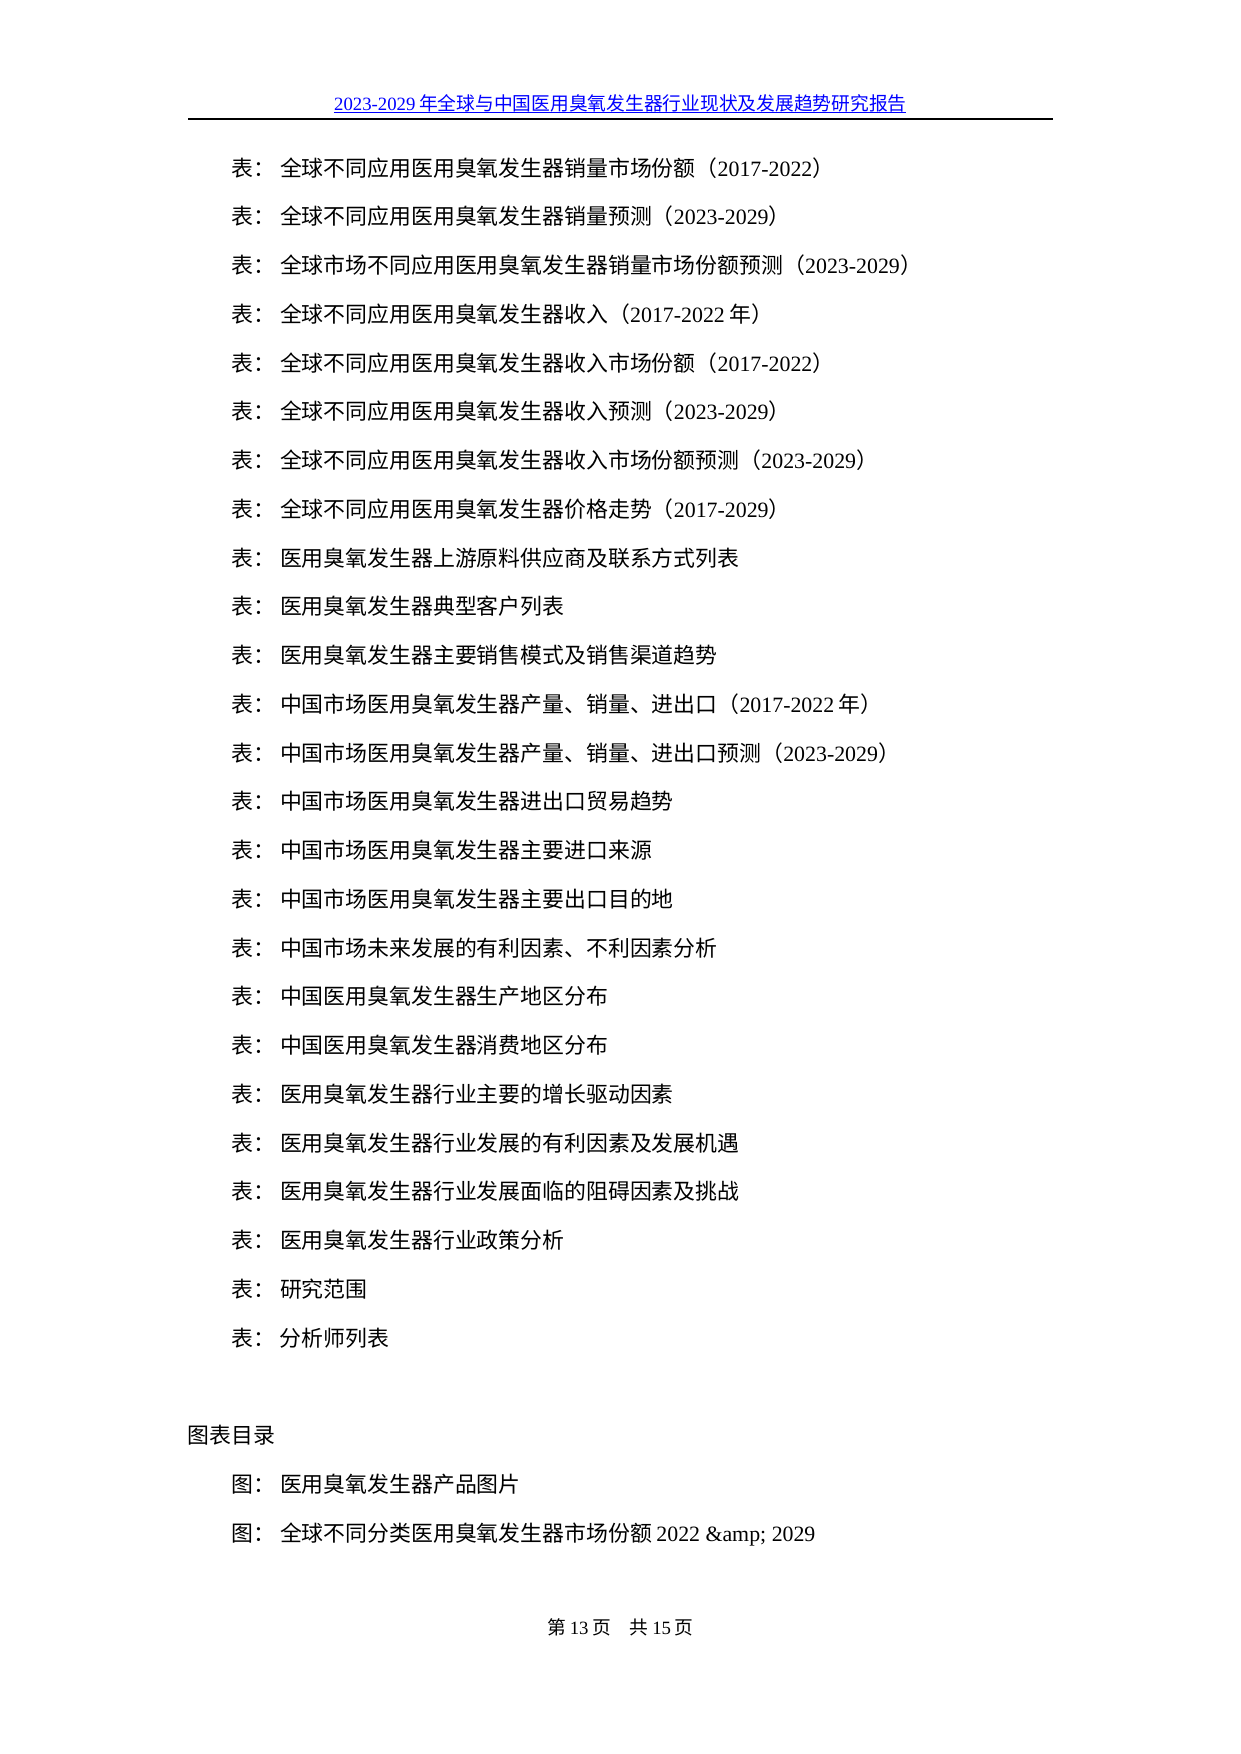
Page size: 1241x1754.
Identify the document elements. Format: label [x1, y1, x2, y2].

text [187, 150, 1053, 1548]
